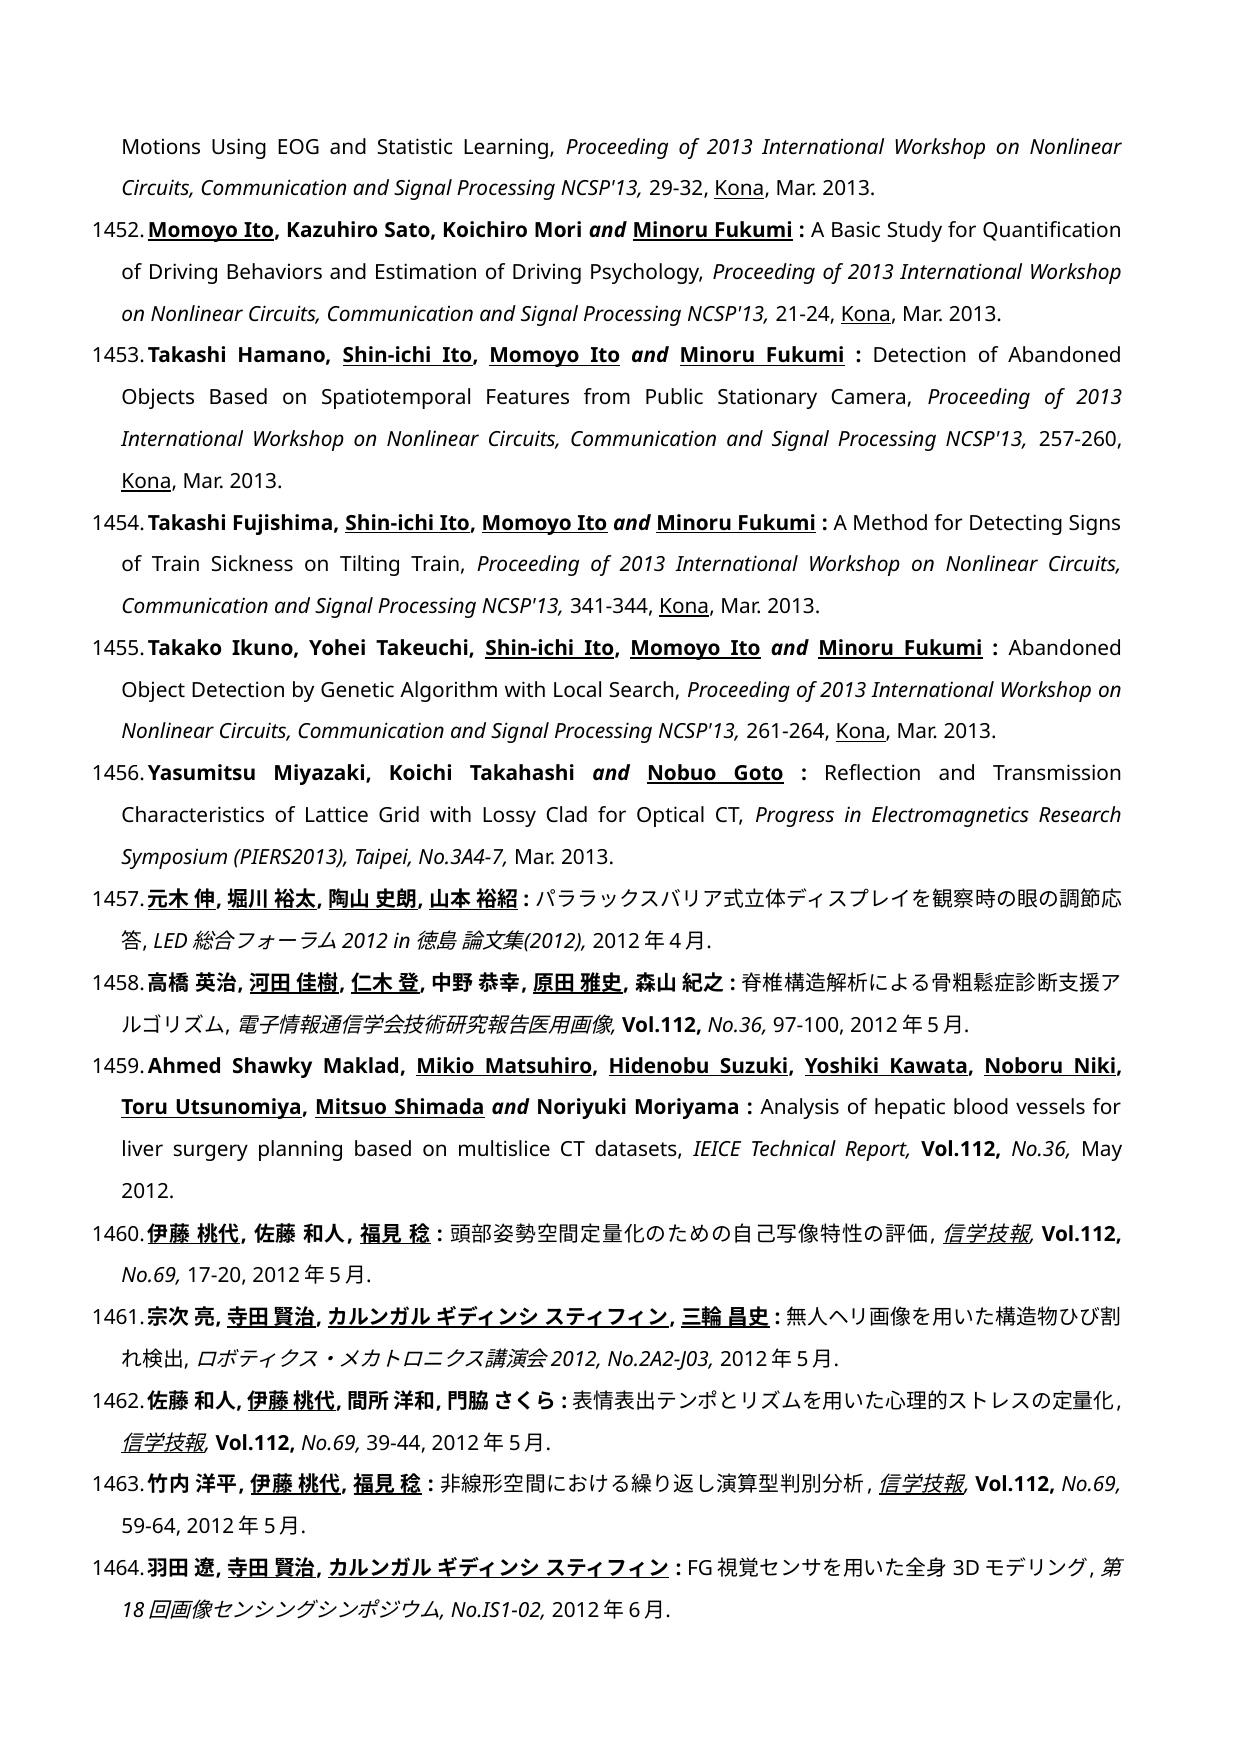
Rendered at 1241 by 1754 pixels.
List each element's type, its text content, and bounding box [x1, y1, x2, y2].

list Ahmed Shawky Maklad, Mikio Matsuhiro, Hidenobu Suzuki, Yoshiki Kawata, Noboru Niki, Toru Utsunomiya, Mitsuo Shimada and Noriyuki Moriyama : Analysis of hepatic blood vessels for liver surgery planning based on multislice CT datasets, IEICE Technical Report, Vol.112, No.36, May 2012. [92, 1044, 1122, 1211]
list 羽田 遼, 寺田 賢治, カルンガル ギディンシ スティフィン : FG視覚センサを用いた全身3Dモデリング, 第18回画像センシングシンポジウム, No.IS1-02, 2012年6月. [92, 1545, 1122, 1629]
list Momoyo Ito, Kazuhiro Sato, Koichiro Mori and Minoru Fukumi : A Basic Study for Quantification of Driving Behaviors and Estimation of Driving Psychology, Proceeding of 2013 International Workshop on Nonlinear Circuits, Communication and Signal Processing NCSP'13, 21-24, Kona, Mar. 2013. [92, 209, 1122, 334]
list 高橋 英治, 河田 佳樹, 仁木 登, 中野 恭幸, 原田 雅史, 森山 紀之 : 脊椎構造解析による骨粗鬆症診断支援アルゴリズム, 電子情報通信学会技術研究報告医用画像, Vol.112, No.36, 97-100, 2012年5月. [92, 961, 1122, 1044]
list 竹内 洋平, 伊藤 桃代, 福見 稔 : 非線形空間における繰り返し演算型判別分析, 信学技報, Vol.112, No.69, 59-64, 2012年5月. [92, 1462, 1122, 1545]
list 伊藤 桃代, 佐藤 和人, 福見 稔 : 頭部姿勢空間定量化のための自己写像特性の評価, 信学技報, Vol.112, No.69, 17-20, 2012年5月. [92, 1211, 1122, 1295]
list Yasumitsu Miyazaki, Koichi Takahashi and Nobuo Goto : Reflection and Transmission Characteristics of Lattice Grid with Lossy Clad for Optical CT, Progress in Electromagnetics Research Symposium (PIERS2013), Taipei, No.3A4-7, Mar. 2013. [92, 752, 1122, 877]
list Takako Ikuno, Yohei Takeuchi, Shin-ichi Ito, Momoyo Ito and Minoru Fukumi : Abandoned Object Detection by Genetic Algorithm with Local Search, Proceeding of 2013 International Workshop on Nonlinear Circuits, Communication and Signal Processing NCSP'13, 261-264, Kona, Mar. 2013. [92, 626, 1122, 752]
list Takashi Fujishima, Shin-ichi Ito, Momoyo Ito and Minoru Fukumi : A Method for Detecting Signs of Train Sickness on Tilting Train, Proceeding of 2013 International Workshop on Nonlinear Circuits, Communication and Signal Processing NCSP'13, 341-344, Kona, Mar. 2013. [92, 501, 1122, 626]
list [92, 125, 1122, 209]
list 宗次 亮, 寺田 賢治, カルンガル ギディンシ スティフィン, 三輪 昌史 : 無人ヘリ画像を用いた構造物ひび割れ検出, ロボティクス・メカトロニクス講演会2012, No.2A2-J03, 2012年5月. [92, 1295, 1122, 1378]
list 佐藤 和人, 伊藤 桃代, 間所 洋和, 門脇 さくら : 表情表出テンポとリズムを用いた心理的ストレスの定量化, 信学技報, Vol.112, No.69, 39-44, 2012年5月. [92, 1378, 1122, 1462]
list 元木 伸, 堀川 裕太, 陶山 史朗, 山本 裕紹 : パララックスバリア式立体ディスプレイを観察時の眼の調節応答, LED総合フォーラム 2012 in徳島 論文集(2012), 2012年4月. [92, 877, 1122, 961]
list Takashi Hamano, Shin-ichi Ito, Momoyo Ito and Minoru Fukumi : Detection of Abandoned Objects Based on Spatiotemporal Features from Public Stationary Camera, Proceeding of 2013 International Workshop on Nonlinear Circuits, Communication and Signal Processing NCSP'13, 257-260, Kona, Mar. 2013. [92, 334, 1122, 501]
